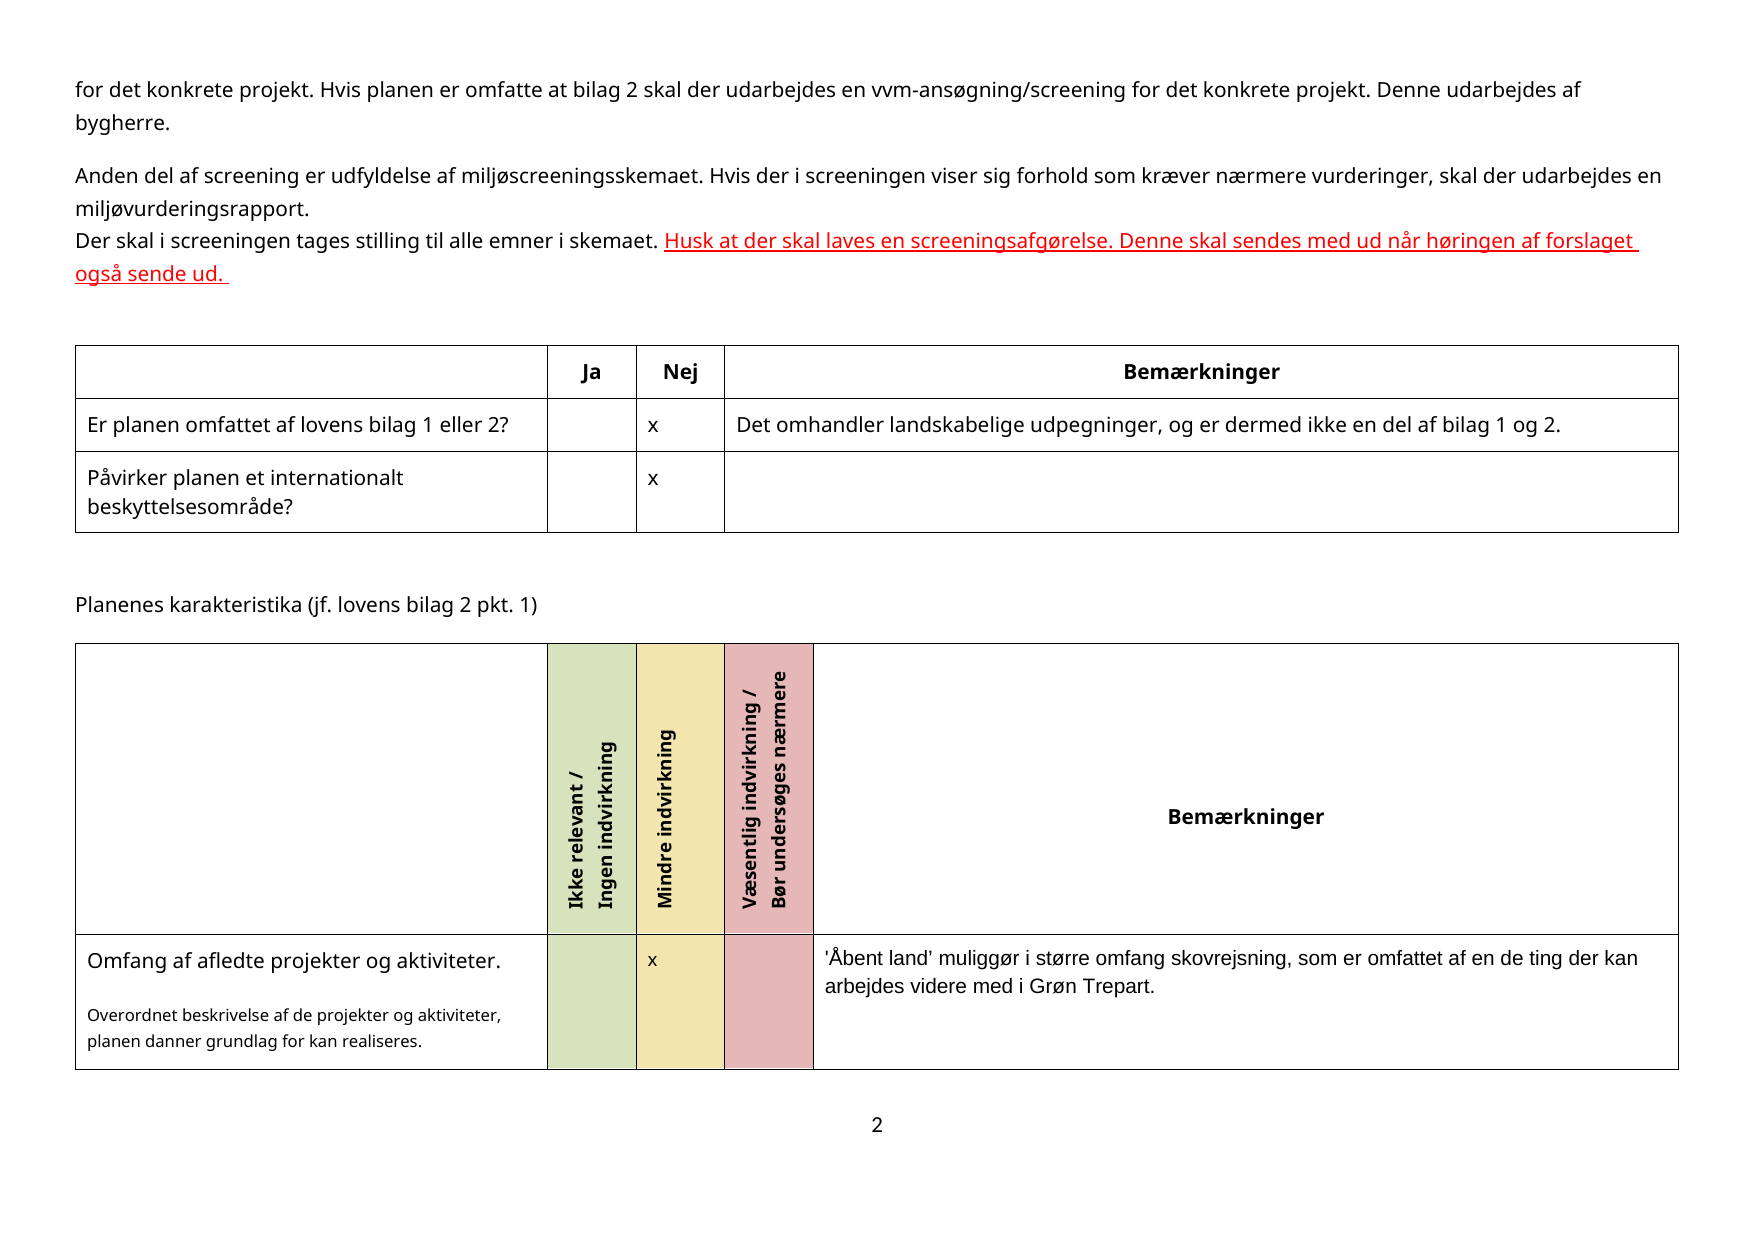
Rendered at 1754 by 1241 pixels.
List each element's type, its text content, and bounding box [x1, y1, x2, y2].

table_cell 'Åbent land’ muliggør i større omfang skovrejsning, som er omfattet af en de ting der kan arbejdes videre med i Grøn Trepart. [814, 935, 1678, 1068]
table_header Væsentlig indvirkning / Bør undersøges nærmere [725, 644, 813, 933]
table_header Ikke relevant / Ingen indvirkning [548, 644, 636, 933]
table_header [76, 644, 547, 933]
text Anden del af screening er udfyldelse af miljøscreeningsskemaet. Hvis der i screeningen viser sig forhold som kræver nærmere vurderinger, skal der udarbejdes en miljøvurderingsrapport. Der skal i screeningen tages stilling til alle emner i skemaet. Husk at der skal laves en screeningsafgørelse. Denne skal sendes med ud når høringen af forslaget også sende ud. [75, 161, 1679, 319]
table_cell [548, 935, 636, 1068]
table_header Nej [637, 346, 724, 397]
table_cell x [637, 399, 724, 451]
table_header [76, 346, 547, 397]
table_cell [548, 452, 636, 532]
text Planenes karakteristika (jf. lovens bilag 2 pkt. 1) [75, 590, 1679, 618]
table_cell Påvirker planen et internationalt beskyttelsesområde? [76, 452, 547, 532]
table_cell [548, 399, 636, 451]
table_cell [725, 935, 813, 1068]
table_cell Omfang af afledte projekter og aktiviteter. Overordnet beskrivelse af de projekter og aktiviteter, planen danner grundlag for kan realiseres. [76, 935, 547, 1068]
table_header Bemærkninger [725, 346, 1678, 397]
table_cell [725, 452, 1678, 532]
table_cell x [637, 935, 724, 1068]
table_cell Er planen omfattet af lovens bilag 1 eller 2? [76, 399, 547, 451]
table_header Bemærkninger [814, 644, 1678, 933]
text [75, 75, 1679, 136]
table_cell x [637, 452, 724, 532]
table_header Ja [548, 346, 636, 397]
table_header Mindre indvirkning [637, 644, 724, 933]
table_cell Det omhandler landskabelige udpegninger, og er dermed ikke en del af bilag 1 og 2. [725, 399, 1678, 451]
